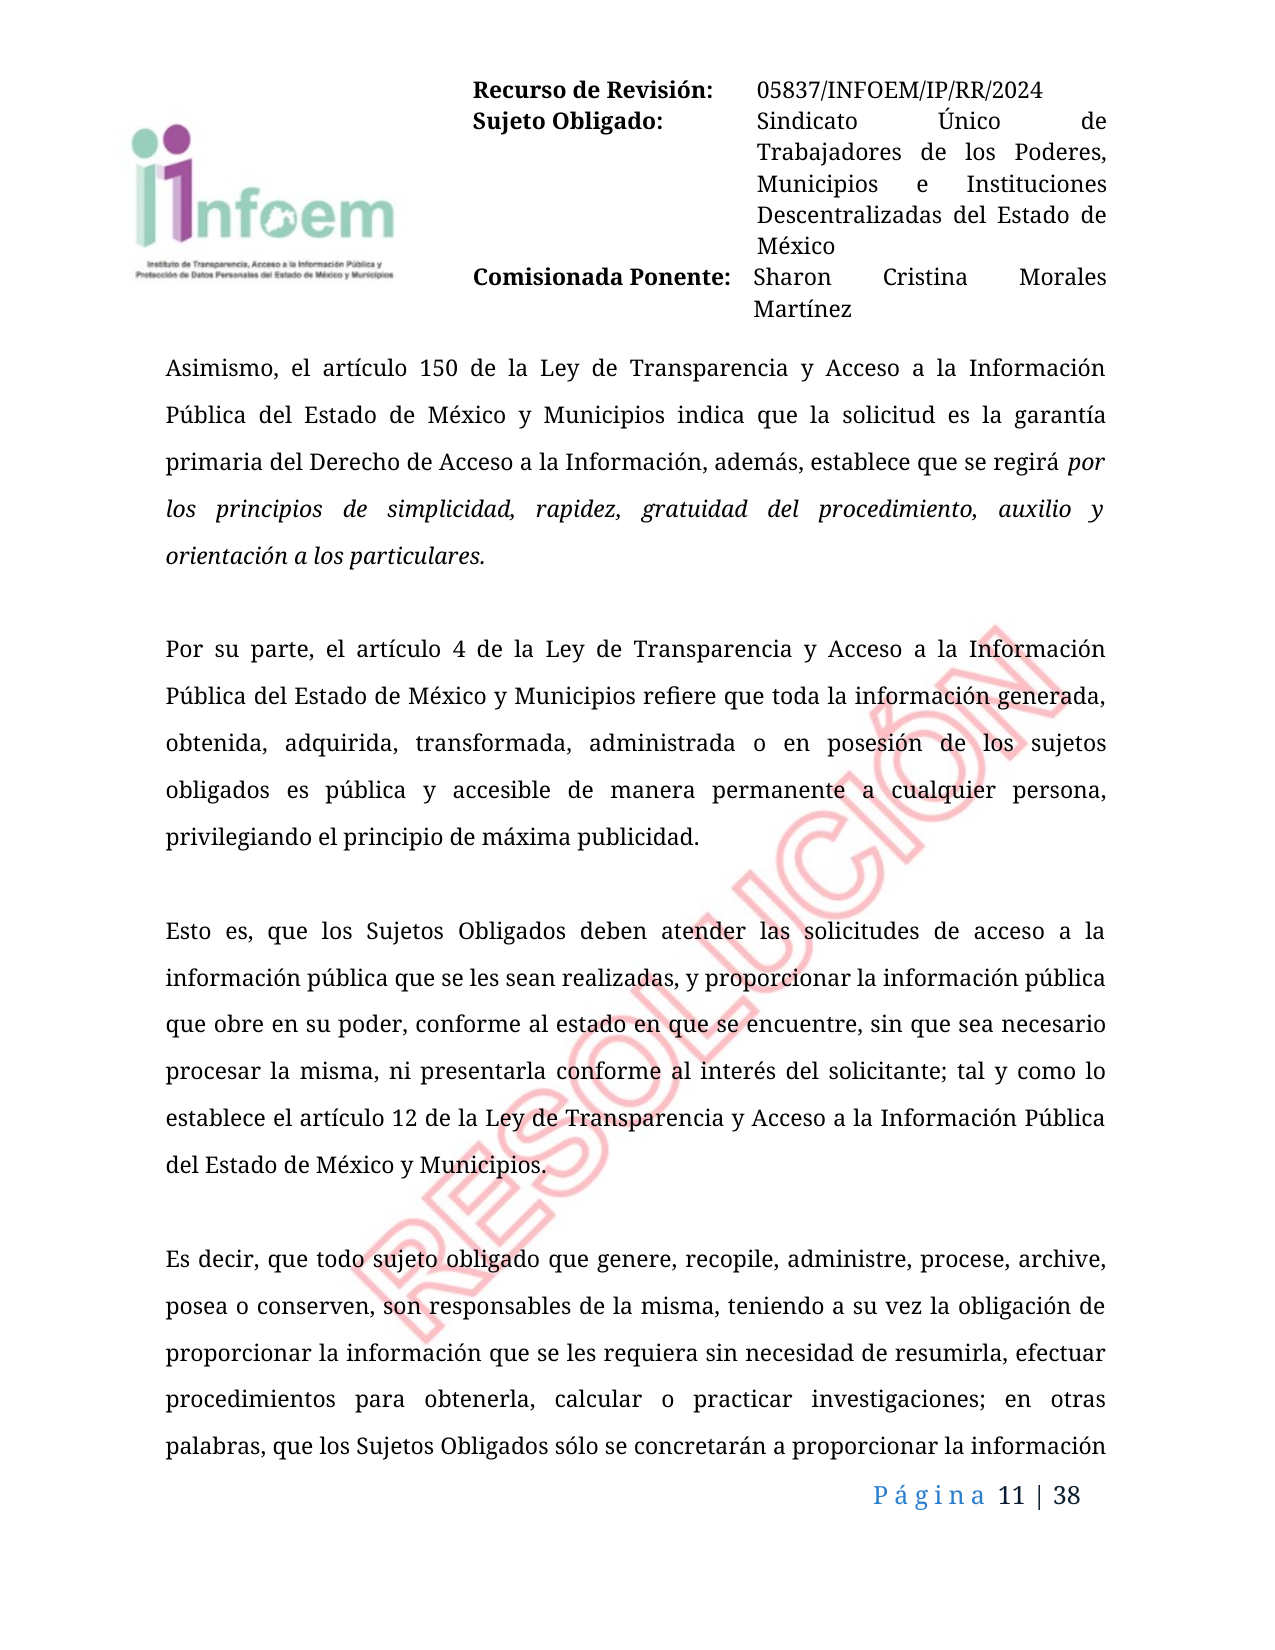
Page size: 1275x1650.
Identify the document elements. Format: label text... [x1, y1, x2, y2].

picture [2, 59, 1275, 1650]
text Esto es, que los Sujetos Obligados deben atender las solicitudes de acceso a la información pública que se les sean realizadas, y proporcionar la información pública que obre en su poder, conforme al estado en que se encuentre, sin que sea necesario procesar la misma, ni presentarla conforme al interés del solicitante; tal y como lo establece el artículo 12 de la Ley de Transparencia y Acceso a la Información Pública del Estado de México y Municipios. [165, 914, 1107, 1180]
text Por su parte, el artículo 4 de la Ley de Transparencia y Acceso a la Información Pública del Estado de México y Municipios refiere que toda la información generada, obtenida, adquirida, transformada, administrada o en posesión de los sujetos obligados es pública y accesible de manera permanente a cualquier persona, privilegiando el principio de máxima publicidad. [165, 633, 1107, 852]
text Asimismo, el artículo 150 de la Ley de Transparencia y Acceso a la Información Pública del Estado de México y Municipios indica que la solicitud es la garantía primaria del Derecho de Acceso a la Información, además, establece que se regirá por los principios de simplicidad, rapidez, gratuidad del procedimiento, auxilio y orientación a los particulares. [165, 352, 1107, 571]
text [165, 1243, 1107, 1461]
